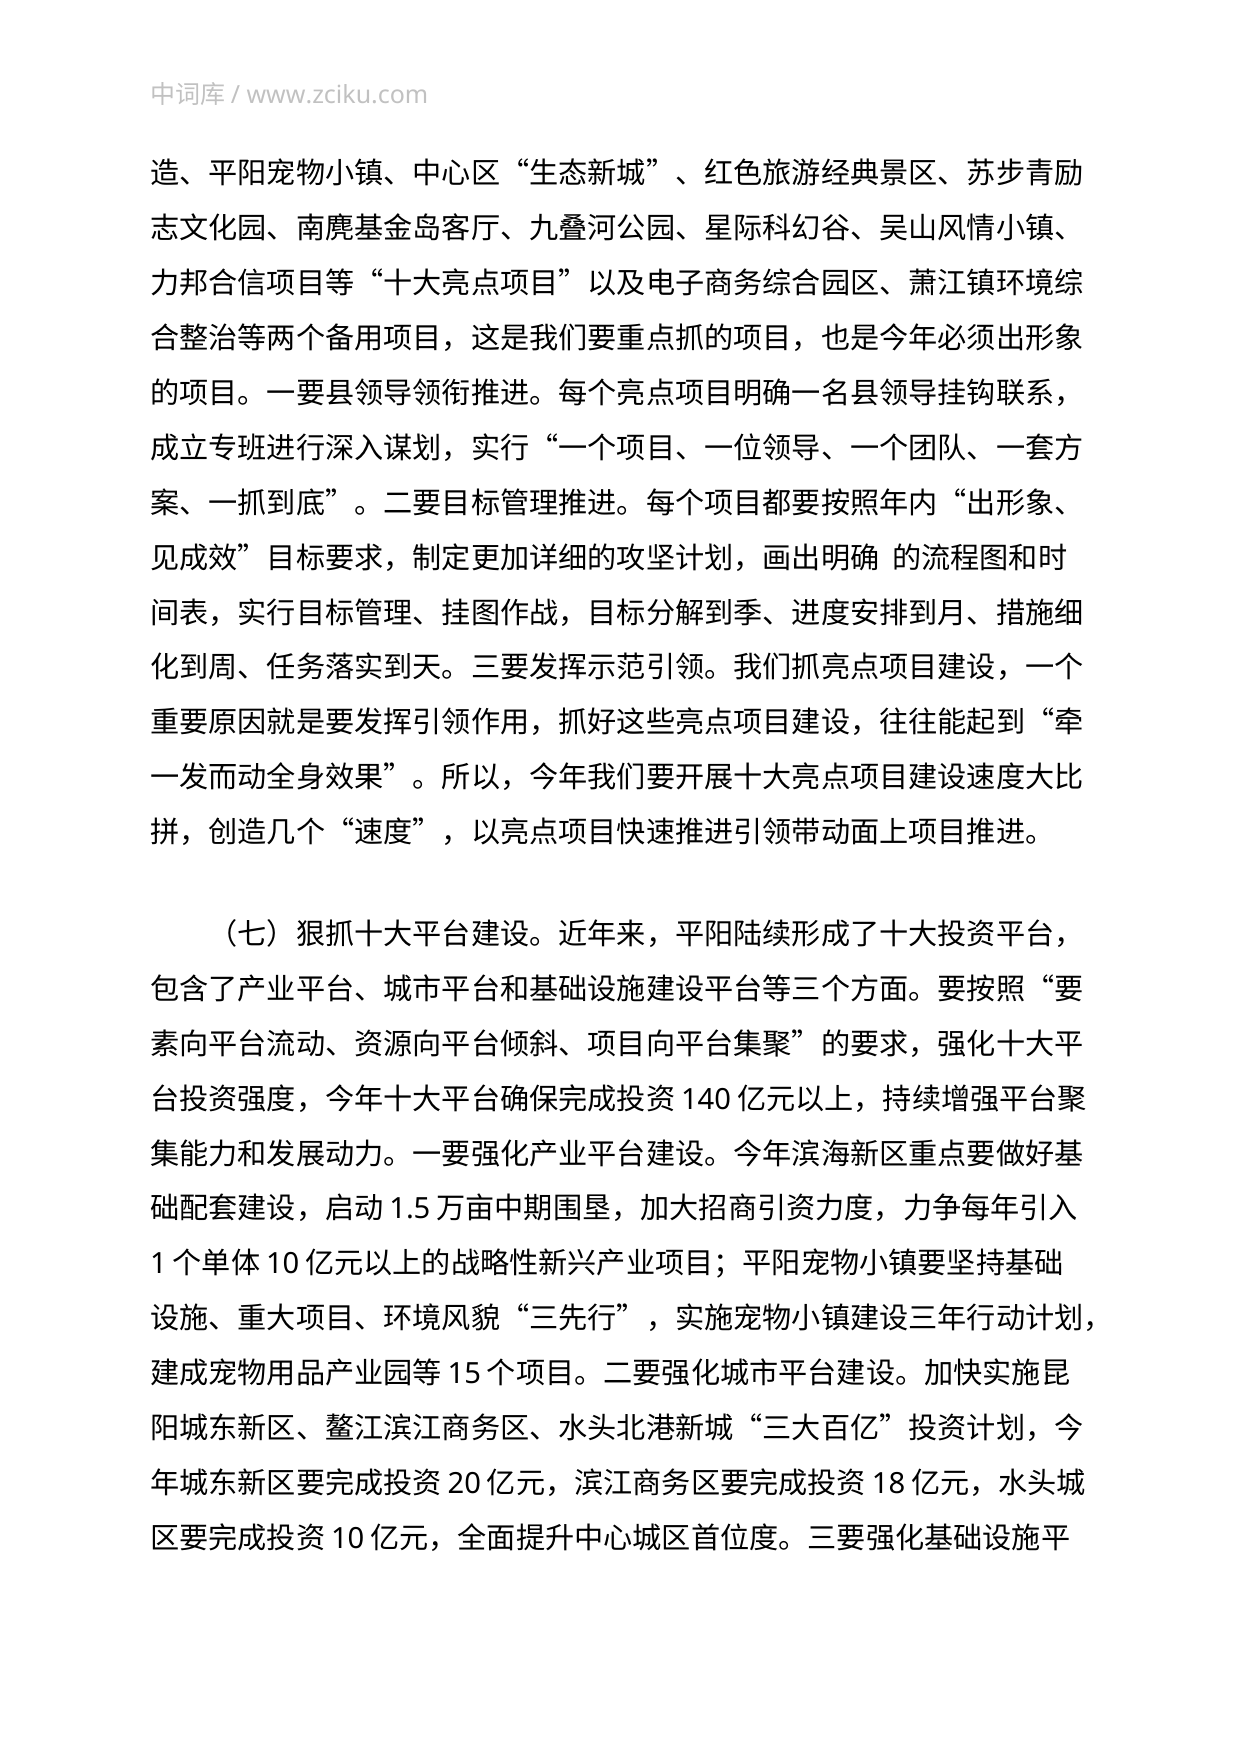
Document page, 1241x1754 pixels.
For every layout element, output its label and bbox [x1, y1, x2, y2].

text [150, 150, 1090, 851]
text [150, 911, 1090, 1557]
